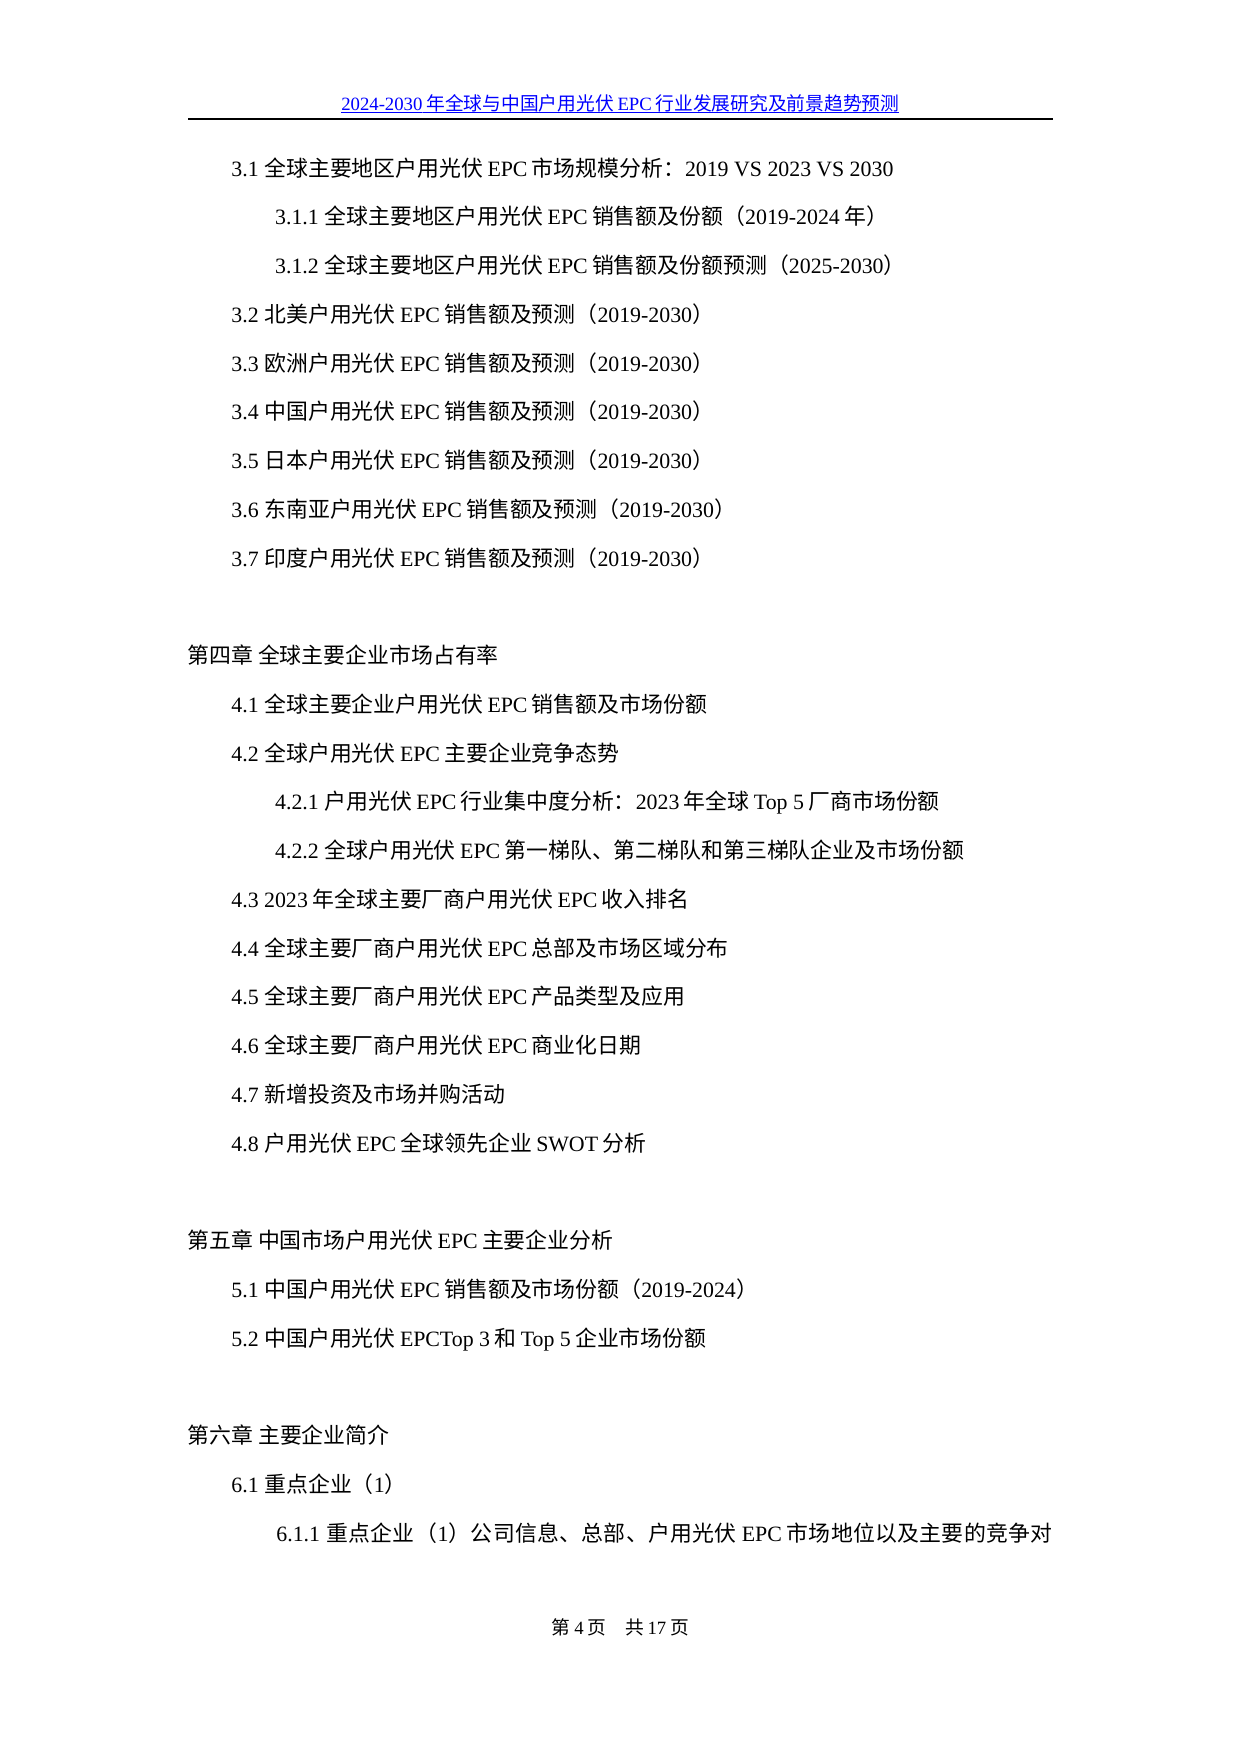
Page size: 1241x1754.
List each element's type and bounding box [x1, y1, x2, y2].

text [187, 150, 1053, 1548]
